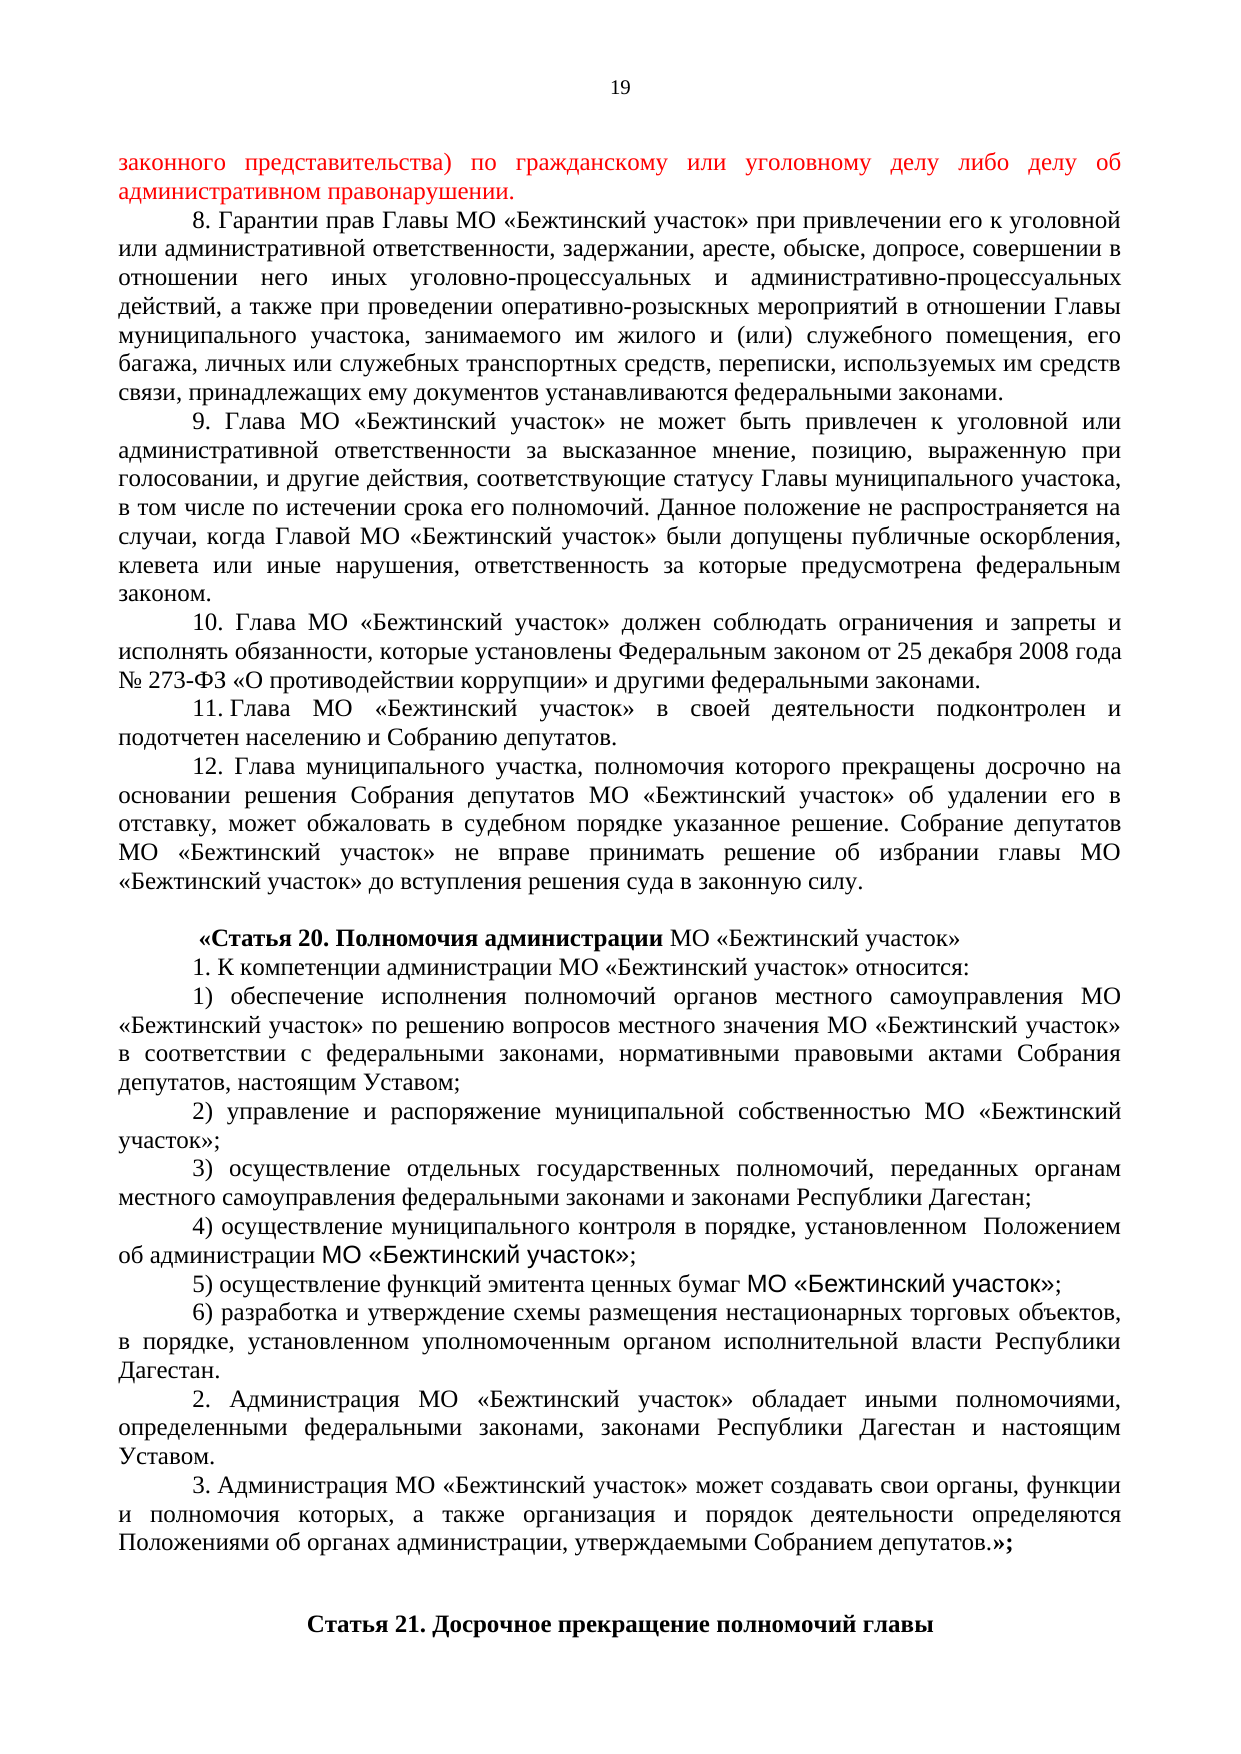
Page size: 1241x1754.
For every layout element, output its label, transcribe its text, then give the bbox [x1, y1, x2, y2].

text 2. Администрация МО «Бежтинский участок» обладает иными полномочиями, определенными федеральными законами, законами Республики Дагестан и настоящим Уставом. [118, 1384, 1122, 1470]
text 3) осуществление отдельных государственных полномочий, переданных органам местного самоуправления федеральными законами и законами Республики Дагестан; [118, 1153, 1122, 1211]
text 8. Гарантии прав Главы МО «Бежтинский участок» при привлечении его к уголовной или административной ответственности, задержании, аресте, обыске, допросе, совершении в отношении него иных уголовно-процессуальных и административно-процессуальных действий, а также при проведении оперативно-розыскных мероприятий в отношении Главы муниципального участока, занимаемого им жилого и (или) служебного помещения, его багажа, личных или служебных транспортных средств, переписки, используемых им средств связи, принадлежащих ему документов устанавливаются федеральными законами. [118, 205, 1122, 406]
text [118, 147, 1122, 205]
text 1. К компетенции администрации МО «Бежтинский участок» относится: [118, 952, 1122, 981]
text «Статья 20. Полномочия администрации МО «Бежтинский участок» [118, 923, 1122, 952]
text 10. Глава МО «Бежтинский участок» должен соблюдать ограничения и запреты и исполнять обязанности, которые установлены Федеральным законом от 25 декабря 2008 года № 273-ФЗ «О противодействии коррупции» и другими федеральными законами. [118, 607, 1122, 693]
text 9. Глава МО «Бежтинский участок» не может быть привлечен к уголовной или административной ответственности за высказанное мнение, позицию, выраженную при голосовании, и другие действия, соответствующие статусу Главы муниципального участока, в том числе по истечении срока его полномочий. Данное положение не распространяется на случаи, когда Главой МО «Бежтинский участок» были допущены публичные оскорбления, клевета или иные нарушения, ответственность за которые предусмотрена федеральным законом. [118, 406, 1122, 607]
text 6) разработка и утверждение схемы размещения нестационарных торговых объектов, в порядке, установленном уполномоченным органом исполнительной власти Республики Дагестан. [118, 1297, 1122, 1384]
text 2) управление и распоряжение муниципальной собственностью МО «Бежтинский участок»; [118, 1096, 1122, 1153]
text 4) осуществление муниципального контроля в порядке, установленном Положением об администрации МО «Бежтинский участок»; [118, 1211, 1122, 1268]
text 1) обеспечение исполнения полномочий органов местного самоуправления МО «Бежтинский участок» по решению вопросов местного значения МО «Бежтинский участок» в соответствии с федеральными законами, нормативными правовыми актами Собрания депутатов, настоящим Уставом; [118, 981, 1122, 1096]
text 11. Глава МО «Бежтинский участок» в своей деятельности подконтролен и подотчетен населению и Собранию депутатов. [118, 693, 1122, 751]
text 5) осуществление функций эмитента ценных бумаг МО «Бежтинский участок»; [118, 1268, 1122, 1297]
text 12. Глава муниципального участка, полномочия которого прекращены досрочно на основании решения Собрания депутатов МО «Бежтинский участок» об удалении его в отставку, может обжаловать в судебном порядке указанное решение. Собрание депутатов МО «Бежтинский участок» не вправе принимать решение об избрании главы МО «Бежтинский участок» до вступления решения суда в законную силу. [118, 751, 1122, 895]
text Статья . Досрочное прекращение полномочий главы [118, 1609, 1122, 1638]
text 3. Администрация МО «Бежтинский участок» может создавать свои органы, функции и полномочия которых, а также организация и порядок деятельности определяются Положениями об органах администрации, утверждаемыми Собранием депутатов.»; [118, 1470, 1122, 1556]
